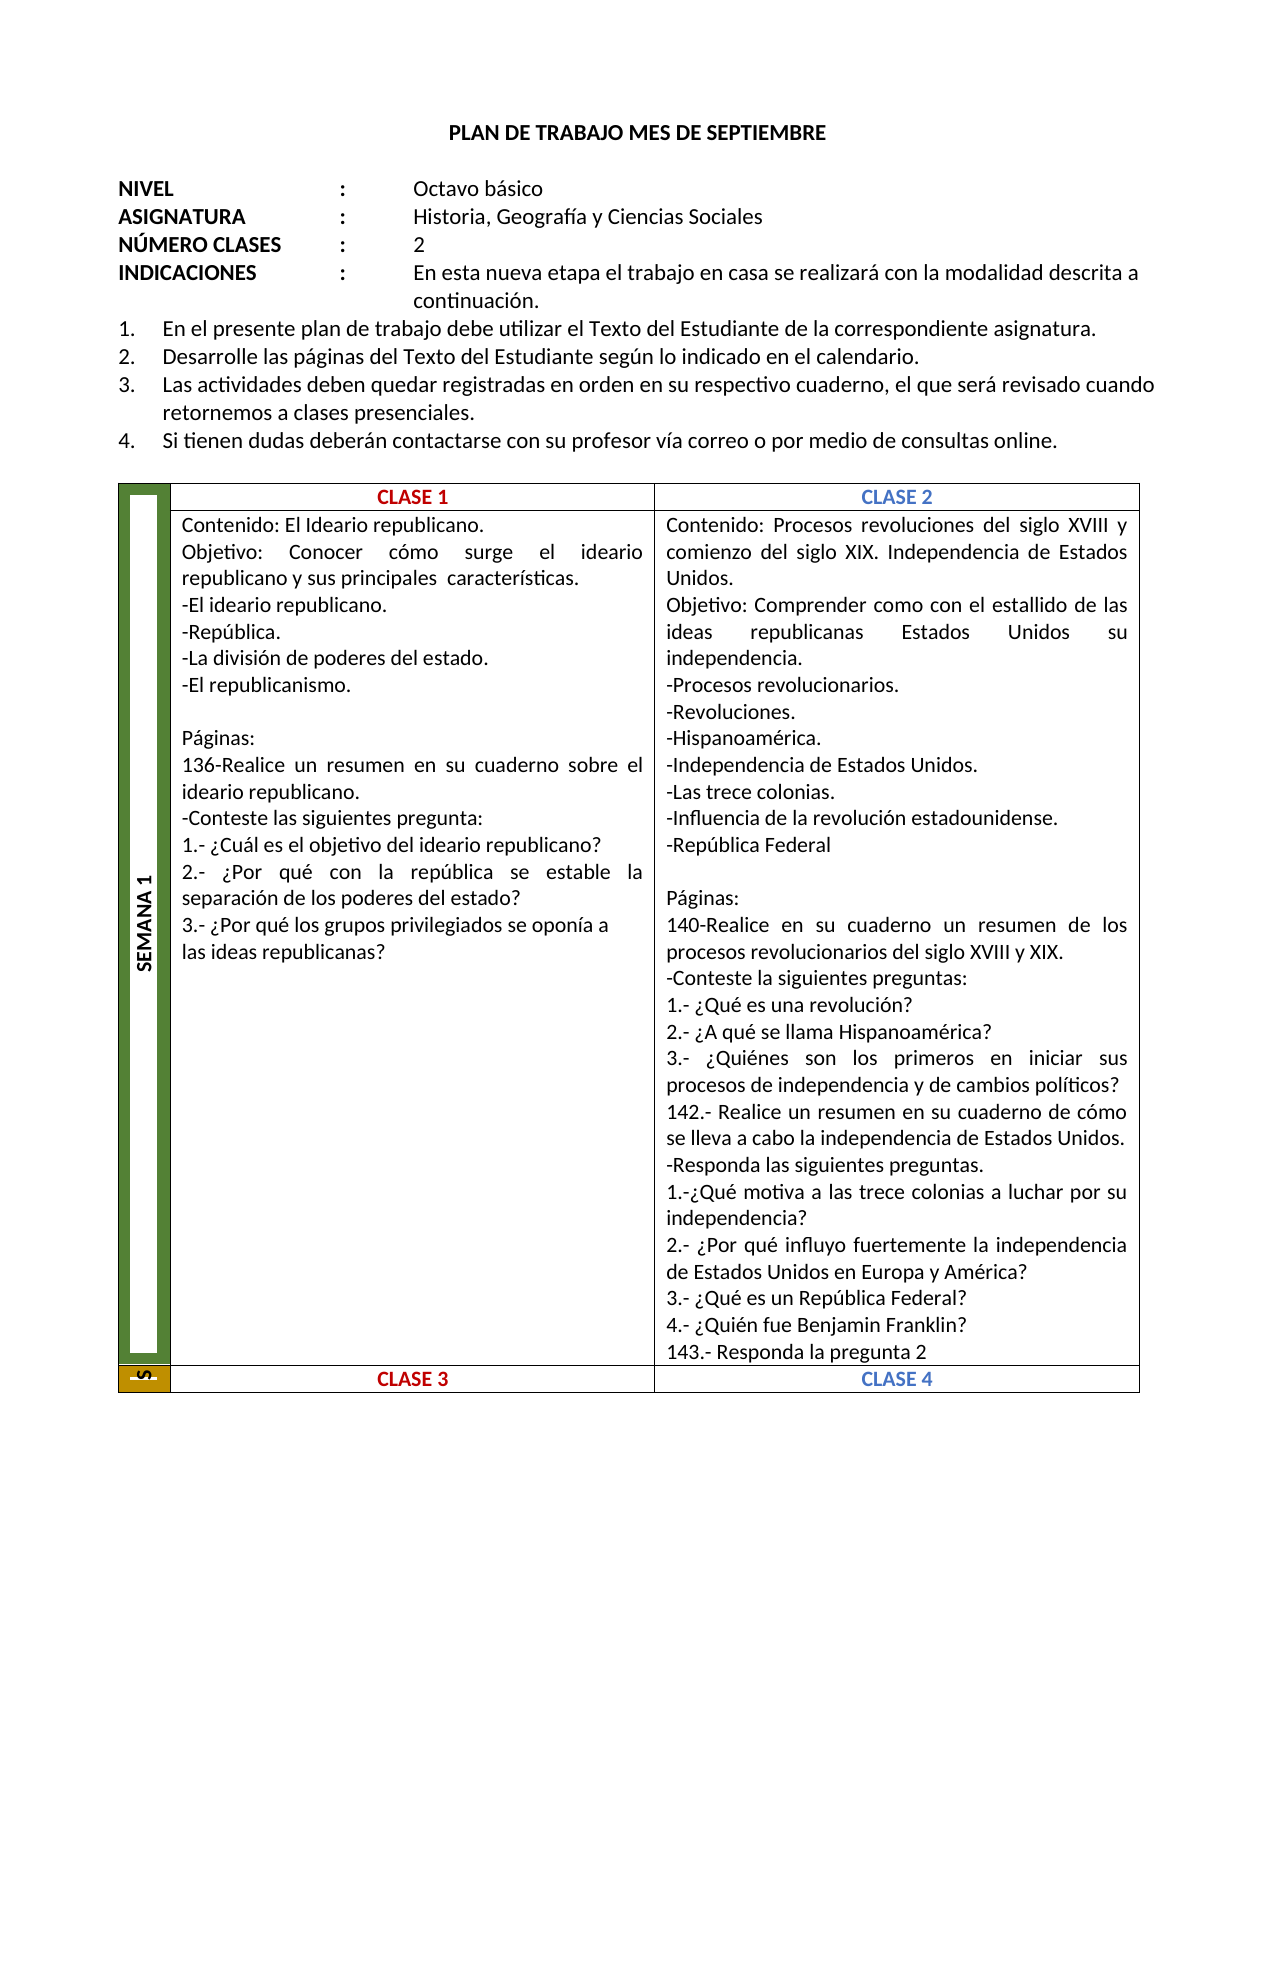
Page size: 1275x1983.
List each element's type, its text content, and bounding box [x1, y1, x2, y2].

table_header SEMANA 1 [119, 484, 170, 1364]
list Las actividades deben quedar registradas en orden en su respectivo cuaderno, el que será revisado cuando retornemos a clases presenciales. [118, 370, 1157, 426]
text ASIGNATURA : Historia, Geografía y Ciencias Sociales [118, 202, 1157, 230]
table_cell SEMANA 2 [119, 1366, 170, 1392]
list Si tienen dudas deberán contactarse con su profesor vía correo o por medio de consultas online. [118, 426, 1157, 454]
list Desarrolle las páginas del Texto del Estudiante según lo indicado en el calendario. [118, 342, 1157, 370]
text NÚMERO CLASES : 2 [118, 230, 1157, 258]
list En el presente plan de trabajo debe utilizar el Texto del Estudiante de la correspondiente asignatura. [118, 314, 1157, 342]
table_cell Contenido: El Ideario republicano. Objetivo: Conocer cómo surge el ideario republicano y sus principales características. -El ideario republicano. -República. -La división de poderes del estado. -El republicanismo. Páginas: 136-Realice un resumen en su cuaderno sobre el ideario republicano. -Conteste las siguientes pregunta: 1.- ¿Cuál es el objetivo del ideario republicano? 2.- ¿Por qué con la república se estable la separación de los poderes del estado? 3.- ¿Por qué los grupos privilegiados se oponía a las ideas republicanas? [171, 511, 654, 1364]
text NIVEL : Octavo básico [118, 174, 1157, 202]
text PLAN DE TRABAJO MES DE SEPTIEMBRE [118, 118, 1157, 146]
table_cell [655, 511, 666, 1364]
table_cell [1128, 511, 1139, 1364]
text INDICACIONES : En esta nueva etapa el trabajo en casa se realizará con la modalidad descrita a continuación. [118, 258, 1157, 314]
